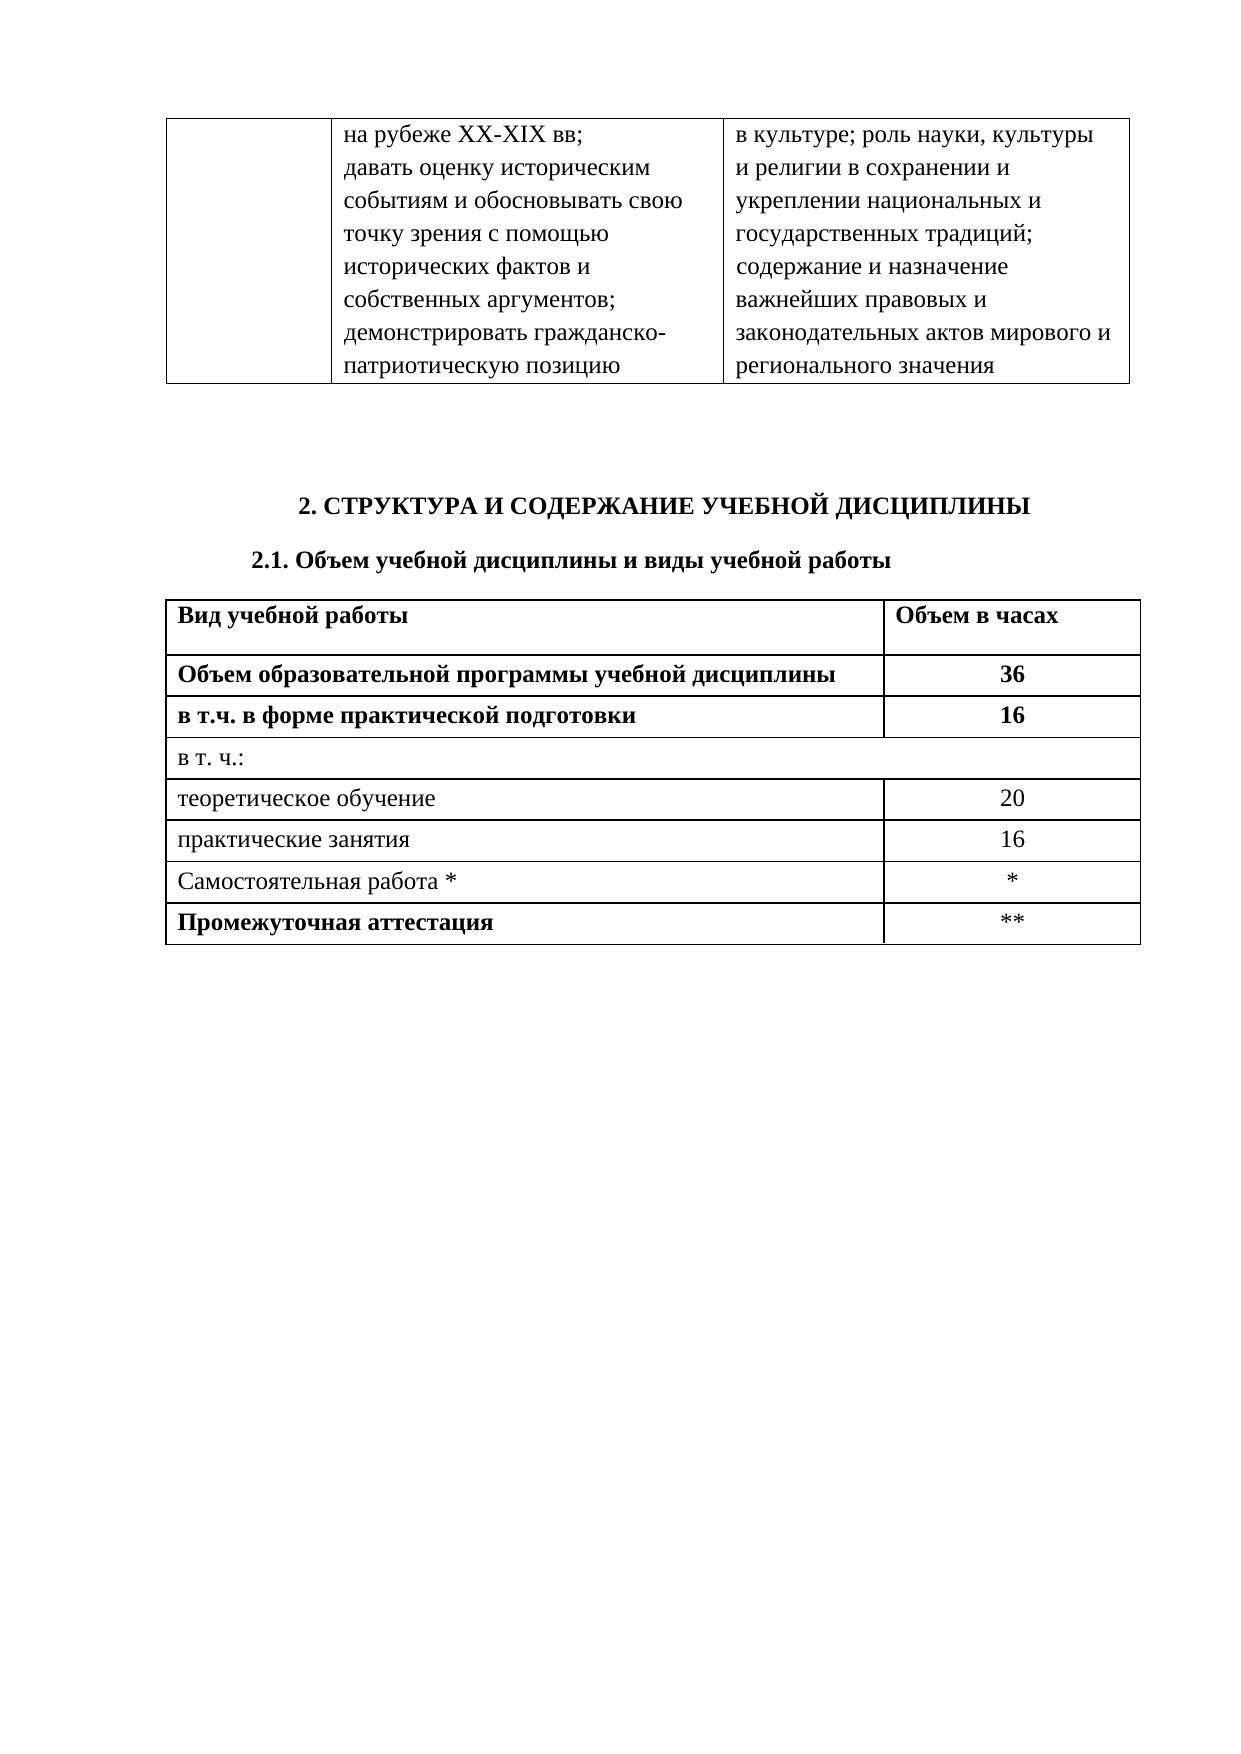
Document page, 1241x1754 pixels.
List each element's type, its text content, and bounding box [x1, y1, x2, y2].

table_cell Самостоятельная работа * [167, 862, 883, 902]
text 2. СТРУКТУРА И СОДЕРЖАНИЕ УЧЕБНОЙ ДИСЦИПЛИНЫ [177, 491, 1152, 520]
text 2.1. Объем учебной дисциплины и виды учебной работы [177, 545, 1152, 574]
table_cell в т. ч.: [167, 738, 1140, 778]
table_cell 36 [885, 656, 1140, 695]
table_cell в т.ч. в форме практической подготовки [167, 697, 883, 737]
table_cell практические занятия [167, 821, 883, 861]
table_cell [724, 119, 1129, 383]
table_cell ** [885, 904, 1140, 943]
table_cell теоретическое обучение [167, 780, 883, 819]
table_header Объем в часах [885, 601, 1140, 654]
table_cell Промежуточная аттестация [167, 904, 883, 943]
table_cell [332, 119, 723, 383]
table_cell Объем образовательной программы учебной дисциплины [167, 656, 883, 695]
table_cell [167, 119, 331, 383]
table_cell 16 [885, 821, 1140, 861]
table_cell 16 [885, 697, 1140, 737]
table_header Вид учебной работы [167, 601, 883, 654]
table_cell * [885, 862, 1140, 902]
table_cell 20 [885, 780, 1140, 819]
